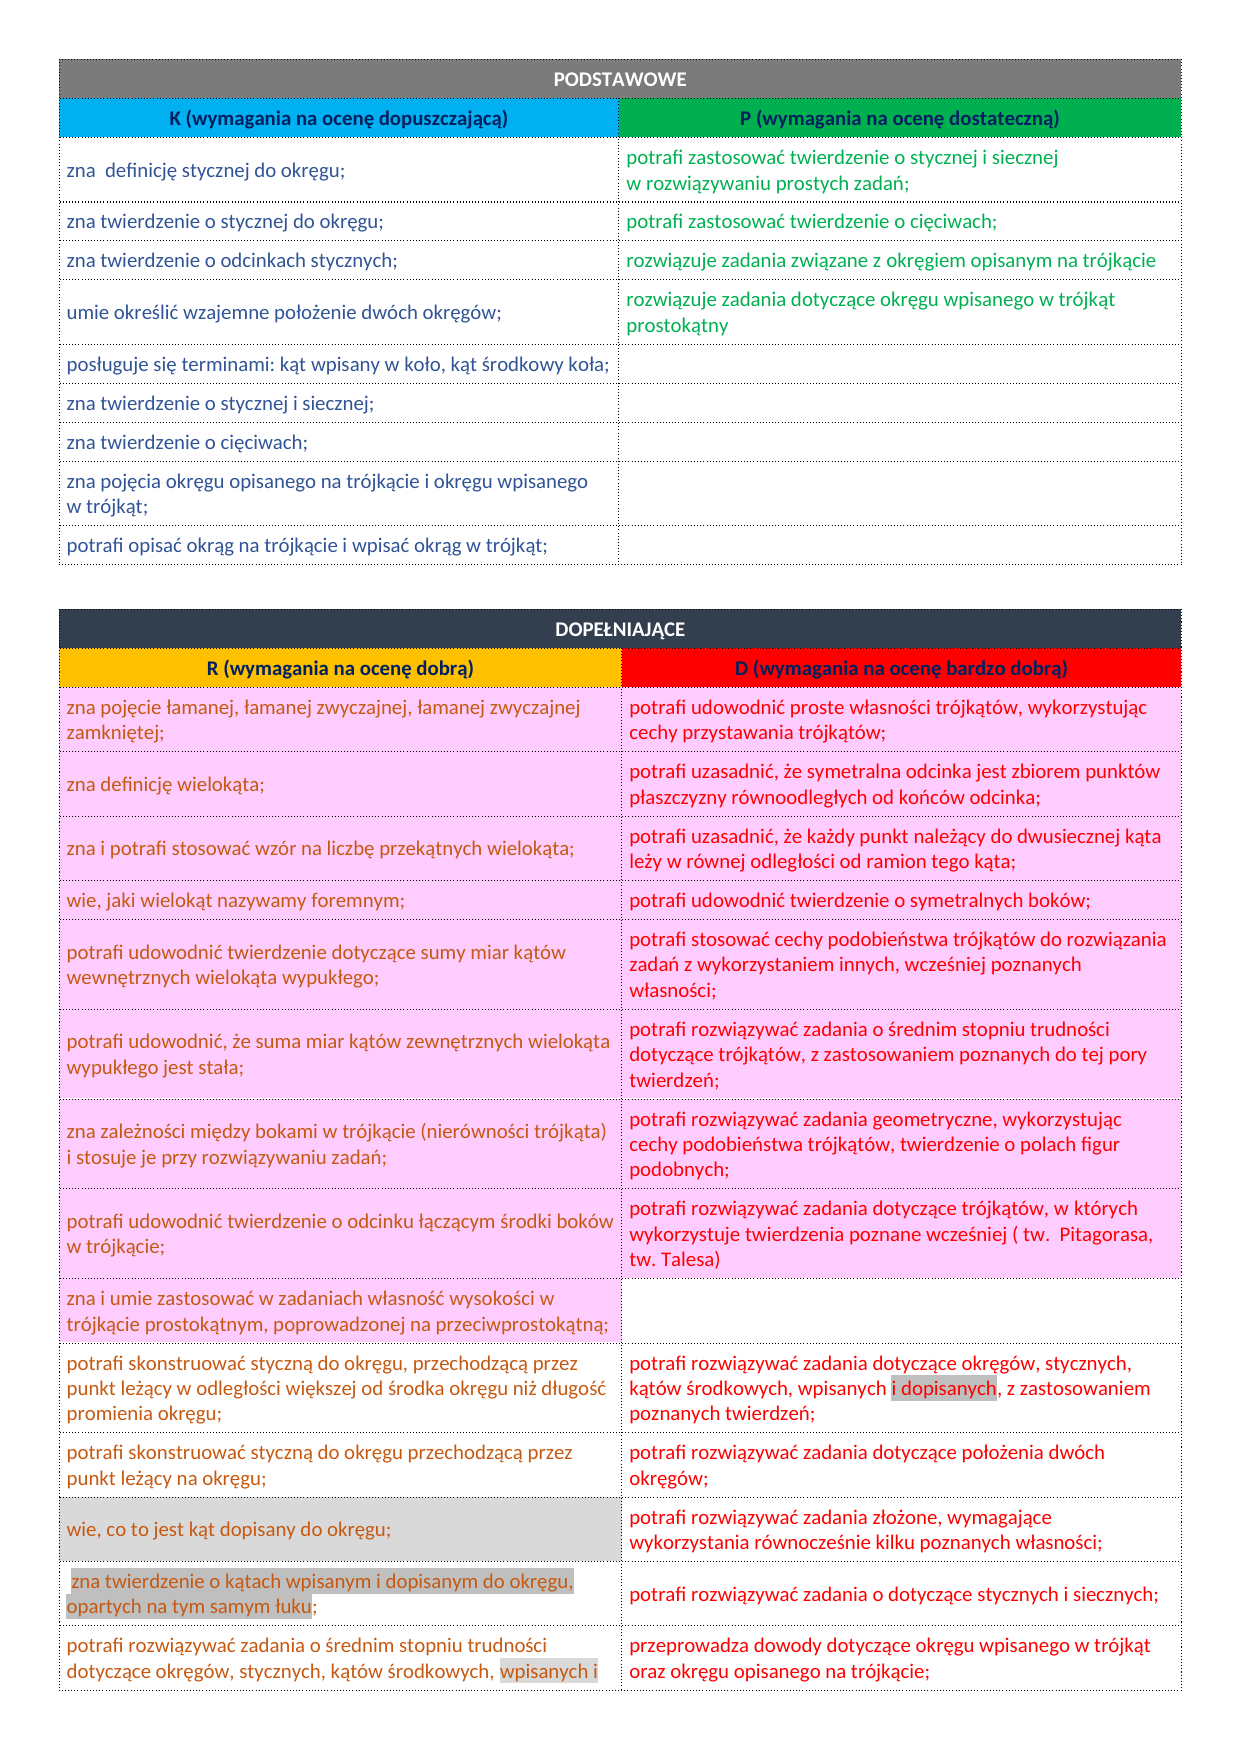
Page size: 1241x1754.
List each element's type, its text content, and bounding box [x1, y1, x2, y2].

table_cell zna twierdzenie o stycznej i siecznej; [59, 383, 619, 422]
table_cell zna twierdzenie o cięciwach; [59, 422, 619, 461]
table_cell R (wymagania na ocenę dobrą) [59, 648, 622, 687]
table_cell wie, jaki wielokąt nazywamy foremnym; [59, 880, 622, 919]
table_cell zna definicję wielokąta; [59, 751, 622, 816]
table_cell posługuje się terminami: kąt wpisany w koło, kąt środkowy koła; [59, 344, 619, 383]
table_cell zna twierdzenie o odcinkach stycznych; [59, 240, 619, 279]
table_cell zna definicję stycznej do okręgu; [59, 137, 619, 201]
table_cell zna i potrafi stosować wzór na liczbę przekątnych wielokąta; [59, 816, 622, 880]
table_cell [622, 1278, 1181, 1342]
table_cell potrafi zastosować twierdzenie o cięciwach; [619, 201, 1181, 240]
table_cell wie, co to jest kąt dopisany do okręgu; [59, 1497, 622, 1561]
table_cell zna pojęcia okręgu opisanego na trójkącie i okręgu wpisanego w trójkąt; [59, 461, 619, 525]
table_cell potrafi zastosować twierdzenie o stycznej i siecznej w rozwiązywaniu prostych zadań; [619, 137, 1181, 201]
table_cell [619, 461, 1181, 525]
table_cell umie określić wzajemne położenie dwóch okręgów; [59, 279, 619, 344]
table_cell potrafi udowodnić twierdzenie o odcinku łączącym środki boków w trójkącie; [59, 1188, 622, 1278]
table_cell potrafi skonstruować styczną do okręgu przechodzącą przez punkt leżący na okręgu; [59, 1432, 622, 1497]
table_cell rozwiązuje zadania związane z okręgiem opisanym na trójkącie [619, 240, 1181, 279]
table_cell zna zależności między bokami w trójkącie (nierówności trójkąta) i stosuje je przy rozwiązywaniu zadań; [59, 1099, 622, 1188]
table_cell zna i umie zastosować w zadaniach własność wysokości w trójkącie prostokątnym, poprowadzonej na przeciwprostokątną; [59, 1278, 622, 1342]
table_cell zna twierdzenie o stycznej do okręgu; [59, 201, 619, 240]
table_cell potrafi opisać okrąg na trójkącie i wpisać okrąg w trójkąt; [59, 525, 619, 564]
table_cell P (wymagania na ocenę dostateczną) [619, 98, 1181, 137]
table_cell potrafi udowodnić twierdzenie o symetralnych boków; [622, 880, 1181, 919]
table_cell [619, 344, 1181, 383]
table_cell [619, 525, 1181, 564]
table_cell potrafi uzasadnić, że symetralna odcinka jest zbiorem punktów płaszczyzny równoodległych od końców odcinka; [622, 751, 1181, 816]
table_cell potrafi rozwiązywać zadania geometryczne, wykorzystując cechy podobieństwa trójkątów, twierdzenie o polach figur podobnych; [622, 1099, 1181, 1188]
table_cell potrafi skonstruować styczną do okręgu, przechodzącą przez punkt leżący w odległości większej od środka okręgu niż długość promienia okręgu; [59, 1343, 622, 1432]
table_cell potrafi udowodnić proste własności trójkątów, wykorzystując cechy przystawania trójkątów; [622, 687, 1181, 751]
table_cell potrafi rozwiązywać zadania dotyczące położenia dwóch okręgów; [622, 1432, 1181, 1497]
table_cell potrafi rozwiązywać zadania o średnim stopniu trudności dotyczące trójkątów, z zastosowaniem poznanych do tej pory twierdzeń; [622, 1009, 1181, 1098]
table_cell zna twierdzenie o kątach wpisanym i dopisanym do okręgu, opartych na tym samym łuku; [59, 1561, 622, 1625]
table_cell potrafi rozwiązywać zadania złożone, wymagające wykorzystania równocześnie kilku poznanych własności; [622, 1497, 1181, 1561]
table_header PODSTAWOWE [59, 59, 1181, 98]
table_cell potrafi uzasadnić, że każdy punkt należący do dwusiecznej kąta leży w równej odległości od ramion tego kąta; [622, 816, 1181, 880]
table_cell [619, 383, 1181, 422]
table_cell rozwiązuje zadania dotyczące okręgu wpisanego w trójkąt prostokątny [619, 279, 1181, 344]
table_cell potrafi rozwiązywać zadania dotyczące trójkątów, w których wykorzystuje twierdzenia poznane wcześniej ( tw. Pitagorasa, tw. Talesa) [622, 1188, 1181, 1278]
table_cell zna pojęcie łamanej, łamanej zwyczajnej, łamanej zwyczajnej zamkniętej; [59, 687, 622, 751]
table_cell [622, 1625, 1181, 1690]
table_header DOPEŁNIAJĄCE [59, 609, 1181, 648]
table_cell potrafi udowodnić, że suma miar kątów zewnętrznych wielokąta wypukłego jest stała; [59, 1009, 622, 1098]
table_cell [619, 422, 1181, 461]
table_cell potrafi udowodnić twierdzenie dotyczące sumy miar kątów wewnętrznych wielokąta wypukłego; [59, 919, 622, 1009]
table_cell potrafi rozwiązywać zadania o dotyczące stycznych i siecznych; [622, 1561, 1181, 1625]
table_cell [59, 1625, 622, 1690]
table_cell D (wymagania na ocenę bardzo dobrą) [622, 648, 1181, 687]
table_cell K (wymagania na ocenę dopuszczającą) [59, 98, 619, 137]
table_cell potrafi rozwiązywać zadania dotyczące okręgów, stycznych, kątów środkowych, wpisanych i dopisanych, z zastosowaniem poznanych twierdzeń; [622, 1343, 1181, 1432]
table_cell potrafi stosować cechy podobieństwa trójkątów do rozwiązania zadań z wykorzystaniem innych, wcześniej poznanych własności; [622, 919, 1181, 1009]
